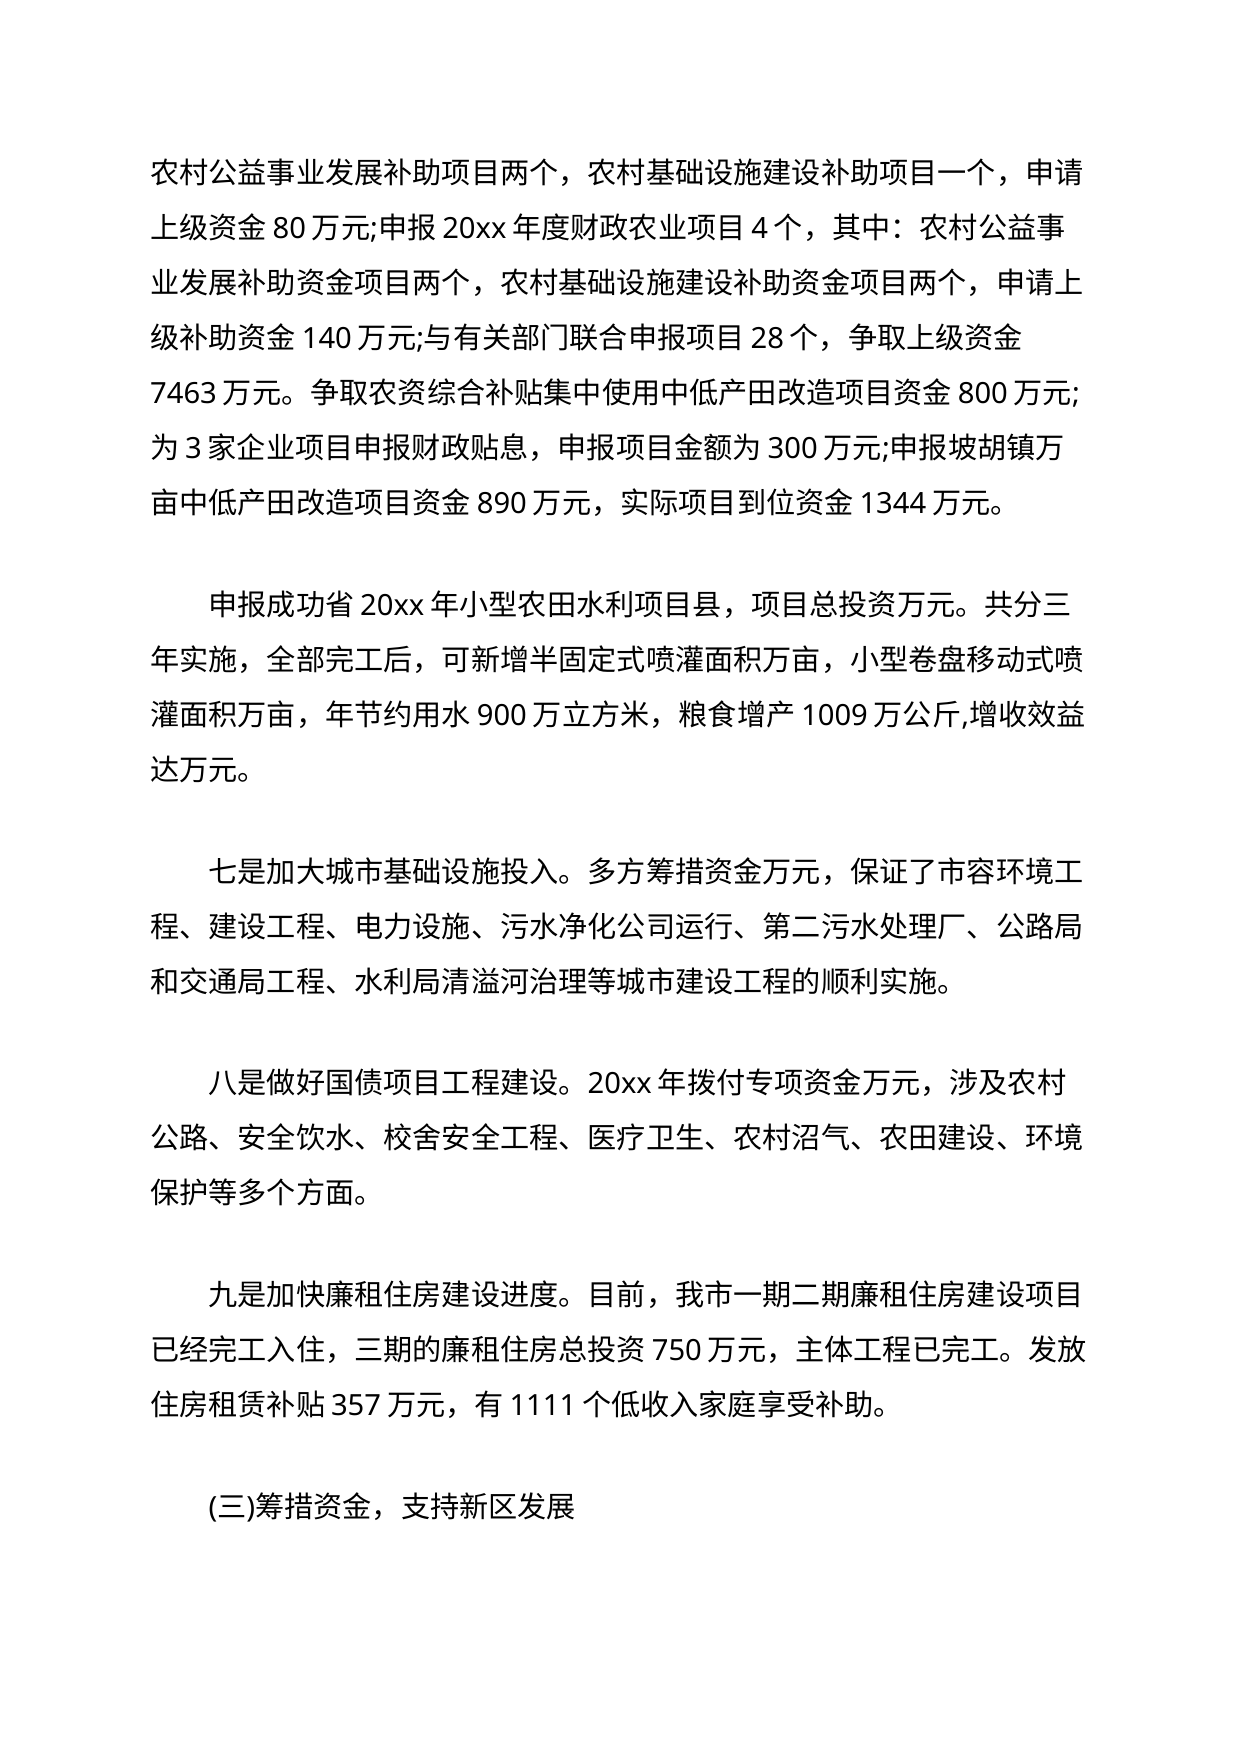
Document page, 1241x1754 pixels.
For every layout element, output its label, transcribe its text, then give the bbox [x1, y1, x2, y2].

text 申报成功省20xx年小型农田水利项目县，项目总投资万元。共分三年实施，全部完工后，可新增半固定式喷灌面积万亩，小型卷盘移动式喷灌面积万亩，年节约用水900万立方米，粮食增产1009万公斤,增收效益达万元。 [150, 582, 1090, 789]
text (三)筹措资金，支持新区发展 [150, 1483, 1090, 1526]
text 九是加快廉租住房建设进度。目前，我市一期二期廉租住房建设项目已经完工入住，三期的廉租住房总投资750万元，主体工程已完工。发放住房租赁补贴357万元，有1111个低收入家庭享受补助。 [150, 1272, 1090, 1424]
text 七是加大城市基础设施投入。多方筹措资金万元，保证了市容环境工程、建设工程、电力设施、污水净化公司运行、第二污水处理厂、公路局和交通局工程、水利局清溢河治理等城市建设工程的顺利实施。 [150, 848, 1090, 1001]
text 八是做好国债项目工程建设。20xx年拨付专项资金万元，涉及农村公路、安全饮水、校舍安全工程、医疗卫生、农村沼气、农田建设、环境保护等多个方面。 [150, 1060, 1090, 1212]
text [150, 150, 1090, 522]
